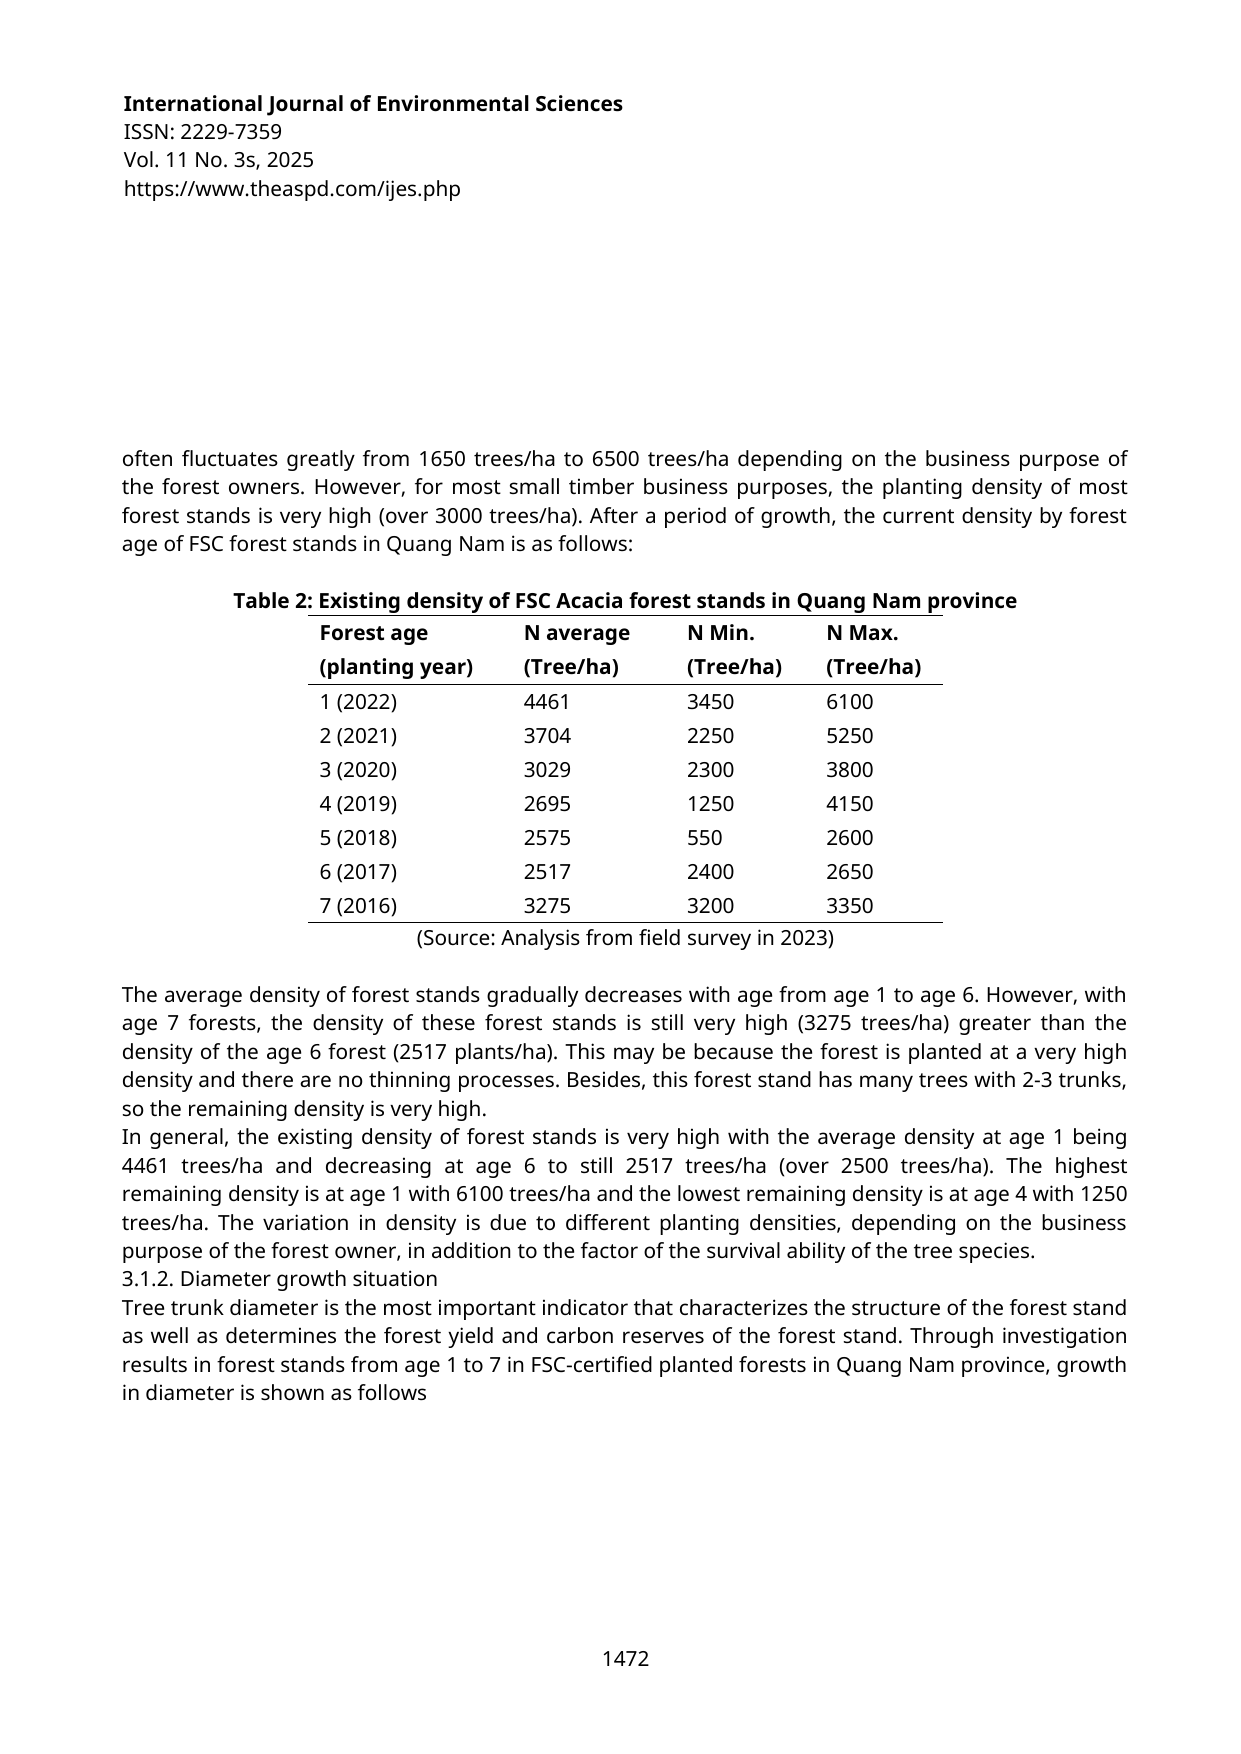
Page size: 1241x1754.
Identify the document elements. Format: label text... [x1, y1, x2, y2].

table_cell 2 (2021) [308, 719, 512, 752]
table_cell 3 (2020) [308, 753, 512, 786]
table_cell 3029 [512, 753, 676, 786]
text In general, the existing density of forest stands is very high with the average density at age 1 being 4461 trees/ha and decreasing at age 6 to still 2517 trees/ha (over 2500 trees/ha). The highest remaining density is at age 1 with 6100 trees/ha and the lowest remaining density is at age 4 with 1250 trees/ha. The variation in density is due to different planting densities, depending on the business purpose of the forest owner, in addition to the factor of the survival ability of the tree species. [122, 1122, 1129, 1264]
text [122, 444, 1129, 558]
table_cell 6 (2017) [308, 854, 512, 888]
table_cell 2600 [815, 820, 943, 854]
table_header N Max. (Tree/ha) [815, 616, 943, 683]
table_header Forest age (planting year) [308, 616, 512, 683]
table_cell 2250 [676, 719, 815, 752]
table_cell 4 (2019) [308, 786, 512, 820]
table_cell 3450 [676, 685, 815, 718]
table_cell 5 (2018) [308, 820, 512, 854]
table_cell 1 (2022) [308, 685, 512, 718]
table_cell 2695 [512, 786, 676, 820]
table_cell 3704 [512, 719, 676, 752]
table_cell 2650 [815, 854, 943, 888]
subtitle Table 2: Existing density of FSC Acacia forest stands in Quang Nam province [122, 586, 1129, 614]
table_cell 3350 [815, 888, 943, 922]
text The average density of forest stands gradually decreases with age from age 1 to age 6. However, with age 7 forests, the density of these forest stands is still very high (3275 trees/ha) greater than the density of the age 6 forest (2517 plants/ha). This may be because the forest is planted at a very high density and there are no thinning processes. Besides, this forest stand has many trees with 2-3 trunks, so the remaining density is very high. [122, 980, 1129, 1122]
table_cell 4461 [512, 685, 676, 718]
text Tree trunk diameter is the most important indicator that characterizes the structure of the forest stand as well as determines the forest yield and carbon reserves of the forest stand. Through investigation results in forest stands from age 1 to 7 in FSC-certified planted forests in Quang Nam province, growth in diameter is shown as follows [122, 1293, 1129, 1407]
table_header N Min. (Tree/ha) [676, 616, 815, 683]
table_cell 550 [676, 820, 815, 854]
subtitle 3.1.2. Diameter growth situation [122, 1264, 1129, 1293]
table_cell 7 (2016) [308, 888, 512, 922]
table_header N average (Tree/ha) [512, 616, 676, 683]
table_cell 2517 [512, 854, 676, 888]
table_cell 4150 [815, 786, 943, 820]
table_cell 3200 [676, 888, 815, 922]
table_cell 2400 [676, 854, 815, 888]
table_cell 1250 [676, 786, 815, 820]
table_cell 6100 [815, 685, 943, 718]
table_cell 2300 [676, 753, 815, 786]
subtitle (Source: Analysis from field survey in 2023) [122, 923, 1129, 952]
table_cell 3800 [815, 753, 943, 786]
table_cell 5250 [815, 719, 943, 752]
table_cell 3275 [512, 888, 676, 922]
table_cell 2575 [512, 820, 676, 854]
